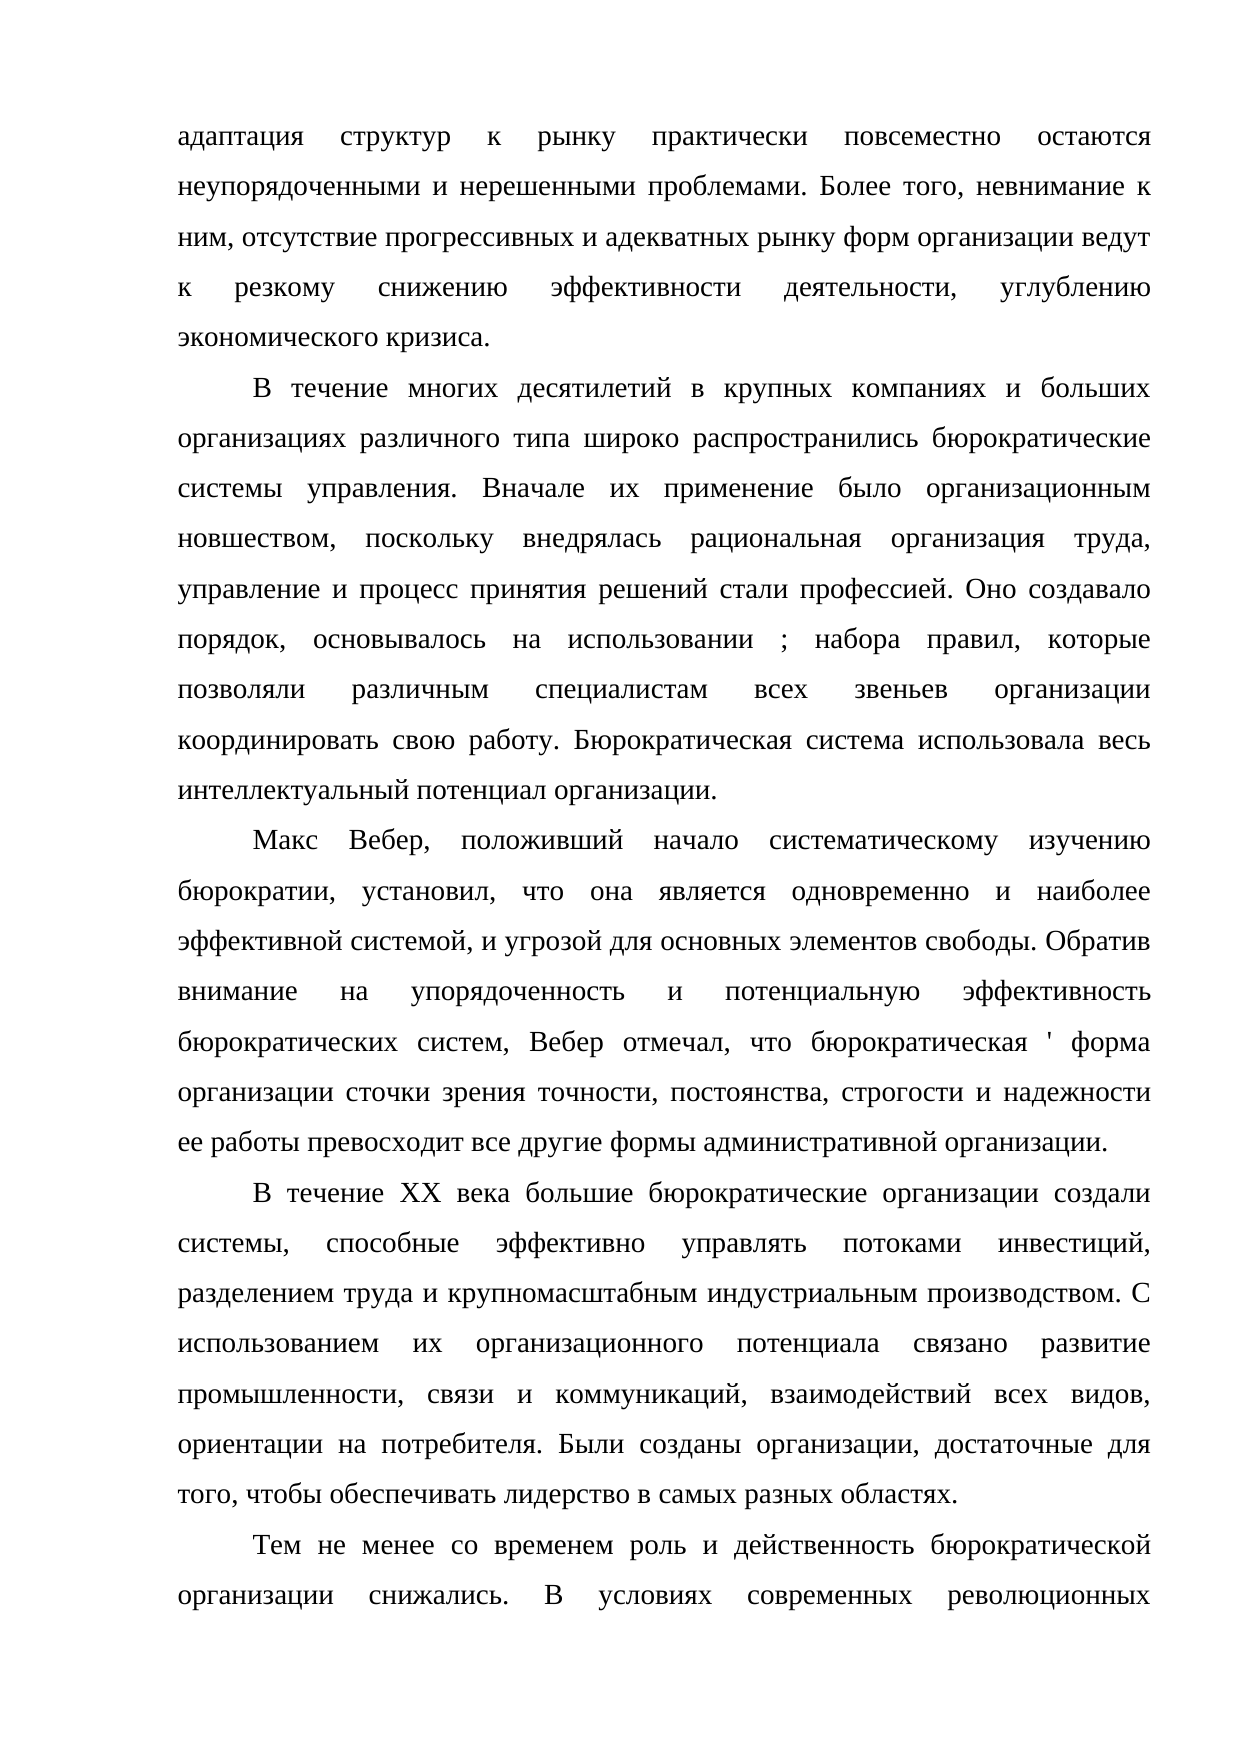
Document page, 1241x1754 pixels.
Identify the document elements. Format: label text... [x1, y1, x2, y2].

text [177, 118, 1152, 353]
text В течение XX века большие бюрократические организации создали системы, способные эффективно управлять потоками инвестиций, разделением труда и крупномасштабным индустриальным производством. С использованием их организационного потенциала связано развитие промышленности, связи и коммуникаций, взаимодействий всех видов, ориентации на потребителя. Были созданы организации, достаточные для того, чтобы обеспечивать лидерство в самых разных областях. [177, 1175, 1152, 1510]
text Макс Вебер, положивший начало систематическому изучению бюрократии, установил, что она является одновременно и наиболее эффективной системой, и угрозой для основных элементов свободы. Обратив внимание на упорядоченность и потенциальную эффективность бюрократических систем, Вебер отмечал, что бюрократическая ' форма организации сточки зрения точности, постоянства, строгости и надежности ее работы превосходит все другие формы административной организации. [177, 822, 1152, 1158]
text В течение многих десятилетий в крупных компаниях и больших организациях различного типа широко распространились бюрократические системы управления. Вначале их применение было организационным новшеством, поскольку внедрялась рациональная организация труда, управление и процесс принятия решений стали профессией. Оно создавало порядок, основывалось на использовании ; набора правил, которые позволяли различным специалистам всех звеньев организации координировать свою работу. Бюрократическая система использовала весь интеллектуальный потенциал организации. [177, 370, 1152, 806]
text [177, 1527, 1152, 1611]
